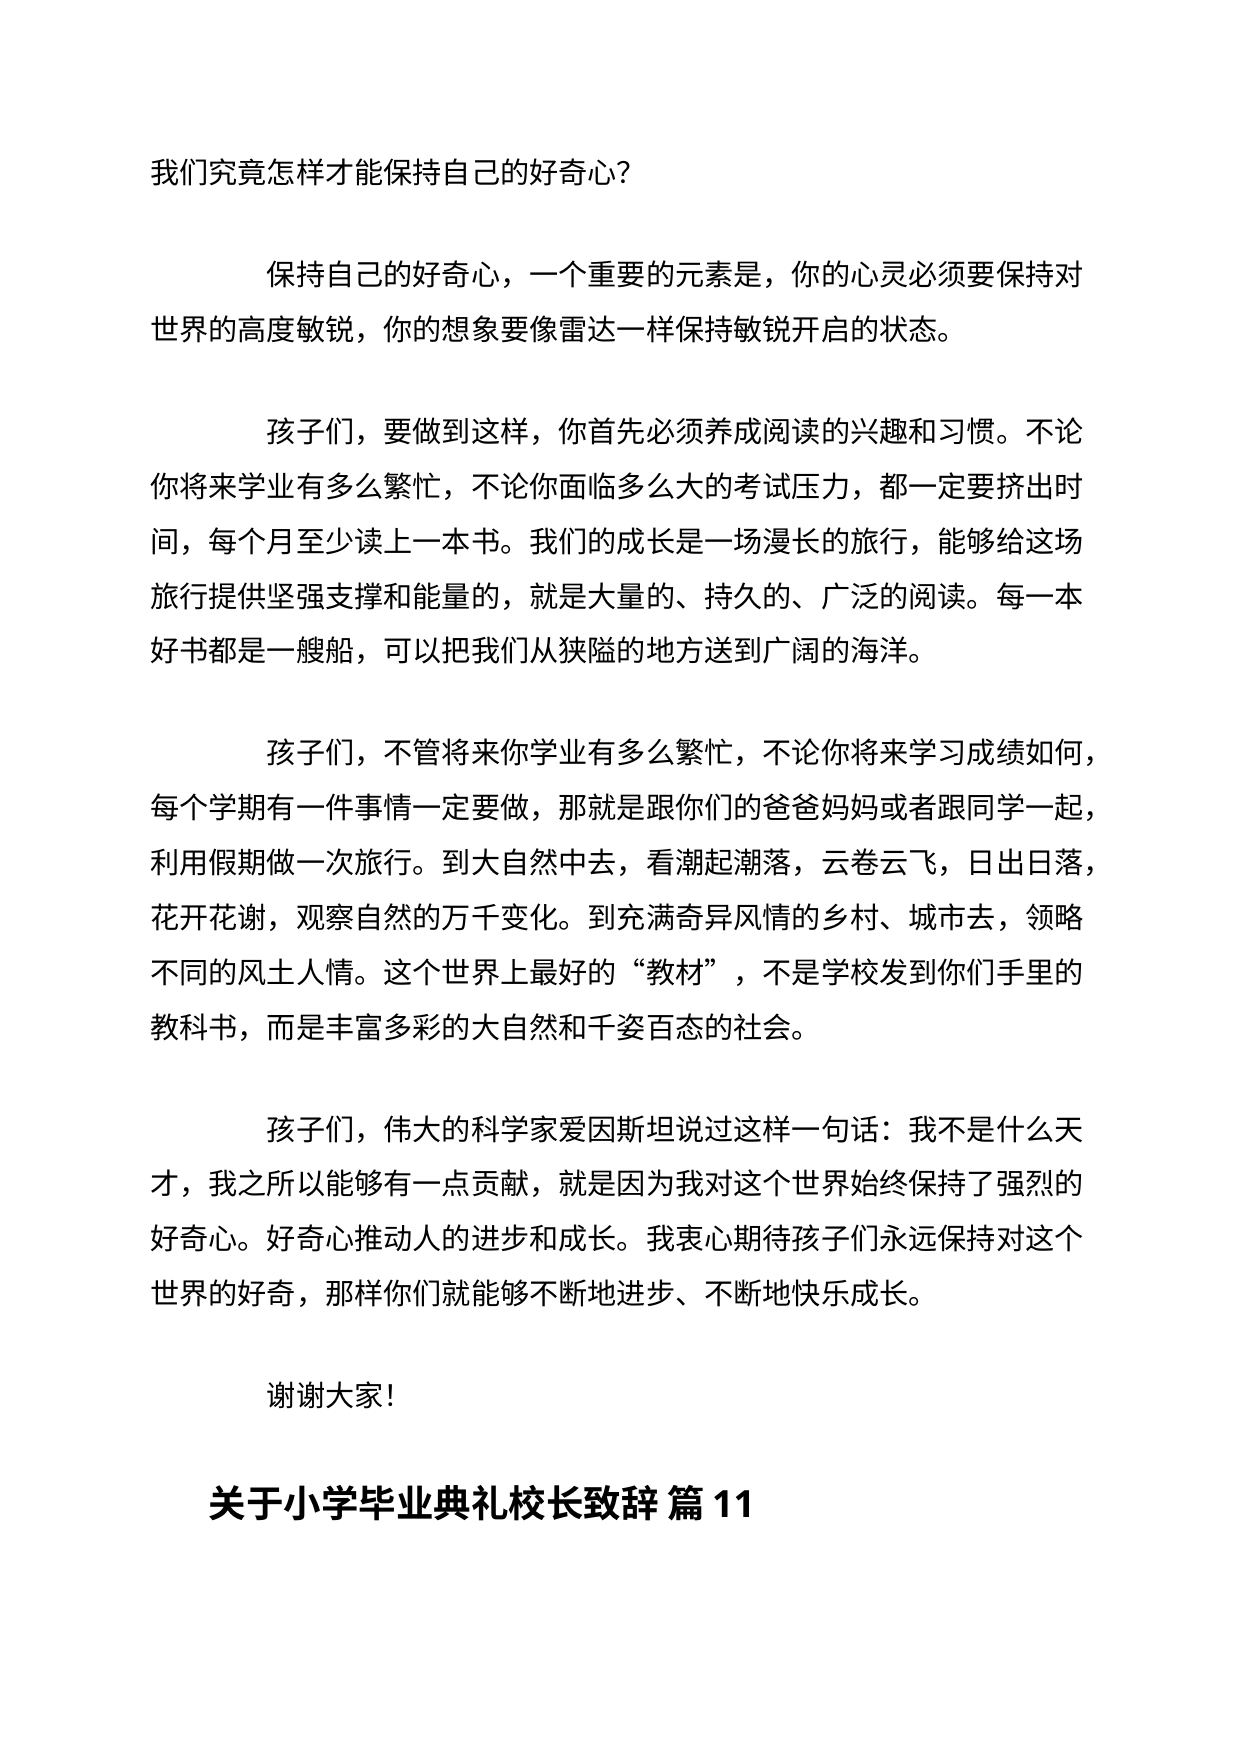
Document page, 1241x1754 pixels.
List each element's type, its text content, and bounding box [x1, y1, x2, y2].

text 孩子们，要做到这样，你首先必须养成阅读的兴趣和习惯。不论你将来学业有多么繁忙，不论你面临多么大的考试压力，都一定要挤出时间，每个月至少读上一本书。我们的成长是一场漫长的旅行，能够给这场旅行提供坚强支撑和能量的，就是大量的、持久的、广泛的阅读。每一本好书都是一艘船，可以把我们从狭隘的地方送到广阔的海洋。 [150, 408, 1090, 670]
text 孩子们，伟大的科学家爱因斯坦说过这样一句话：我不是什么天才，我之所以能够有一点贡献，就是因为我对这个世界始终保持了强烈的好奇心。好奇心推动人的进步和成长。我衷心期待孩子们永远保持对这个世界的好奇，那样你们就能够不断地进步、不断地快乐成长。 [150, 1106, 1090, 1313]
text 孩子们，不管将来你学业有多么繁忙，不论你将来学习成绩如何，每个学期有一件事情一定要做，那就是跟你们的爸爸妈妈或者跟同学一起，利用假期做一次旅行。到大自然中去，看潮起潮落，云卷云飞，日出日落，花开花谢，观察自然的万千变化。到充满奇异风情的乡村、城市去，领略不同的风土人情。这个世界上最好的“教材”，不是学校发到你们手里的教科书，而是丰富多彩的大自然和千姿百态的社会。 [150, 730, 1090, 1047]
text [150, 150, 1090, 192]
text 关于小学毕业典礼校长致辞 篇11 [150, 1474, 1090, 1529]
text 保持自己的好奇心，一个重要的元素是，你的心灵必须要保持对世界的高度敏锐，你的想象要像雷达一样保持敏锐开启的状态。 [150, 252, 1090, 349]
text 谢谢大家！ [150, 1372, 1090, 1415]
